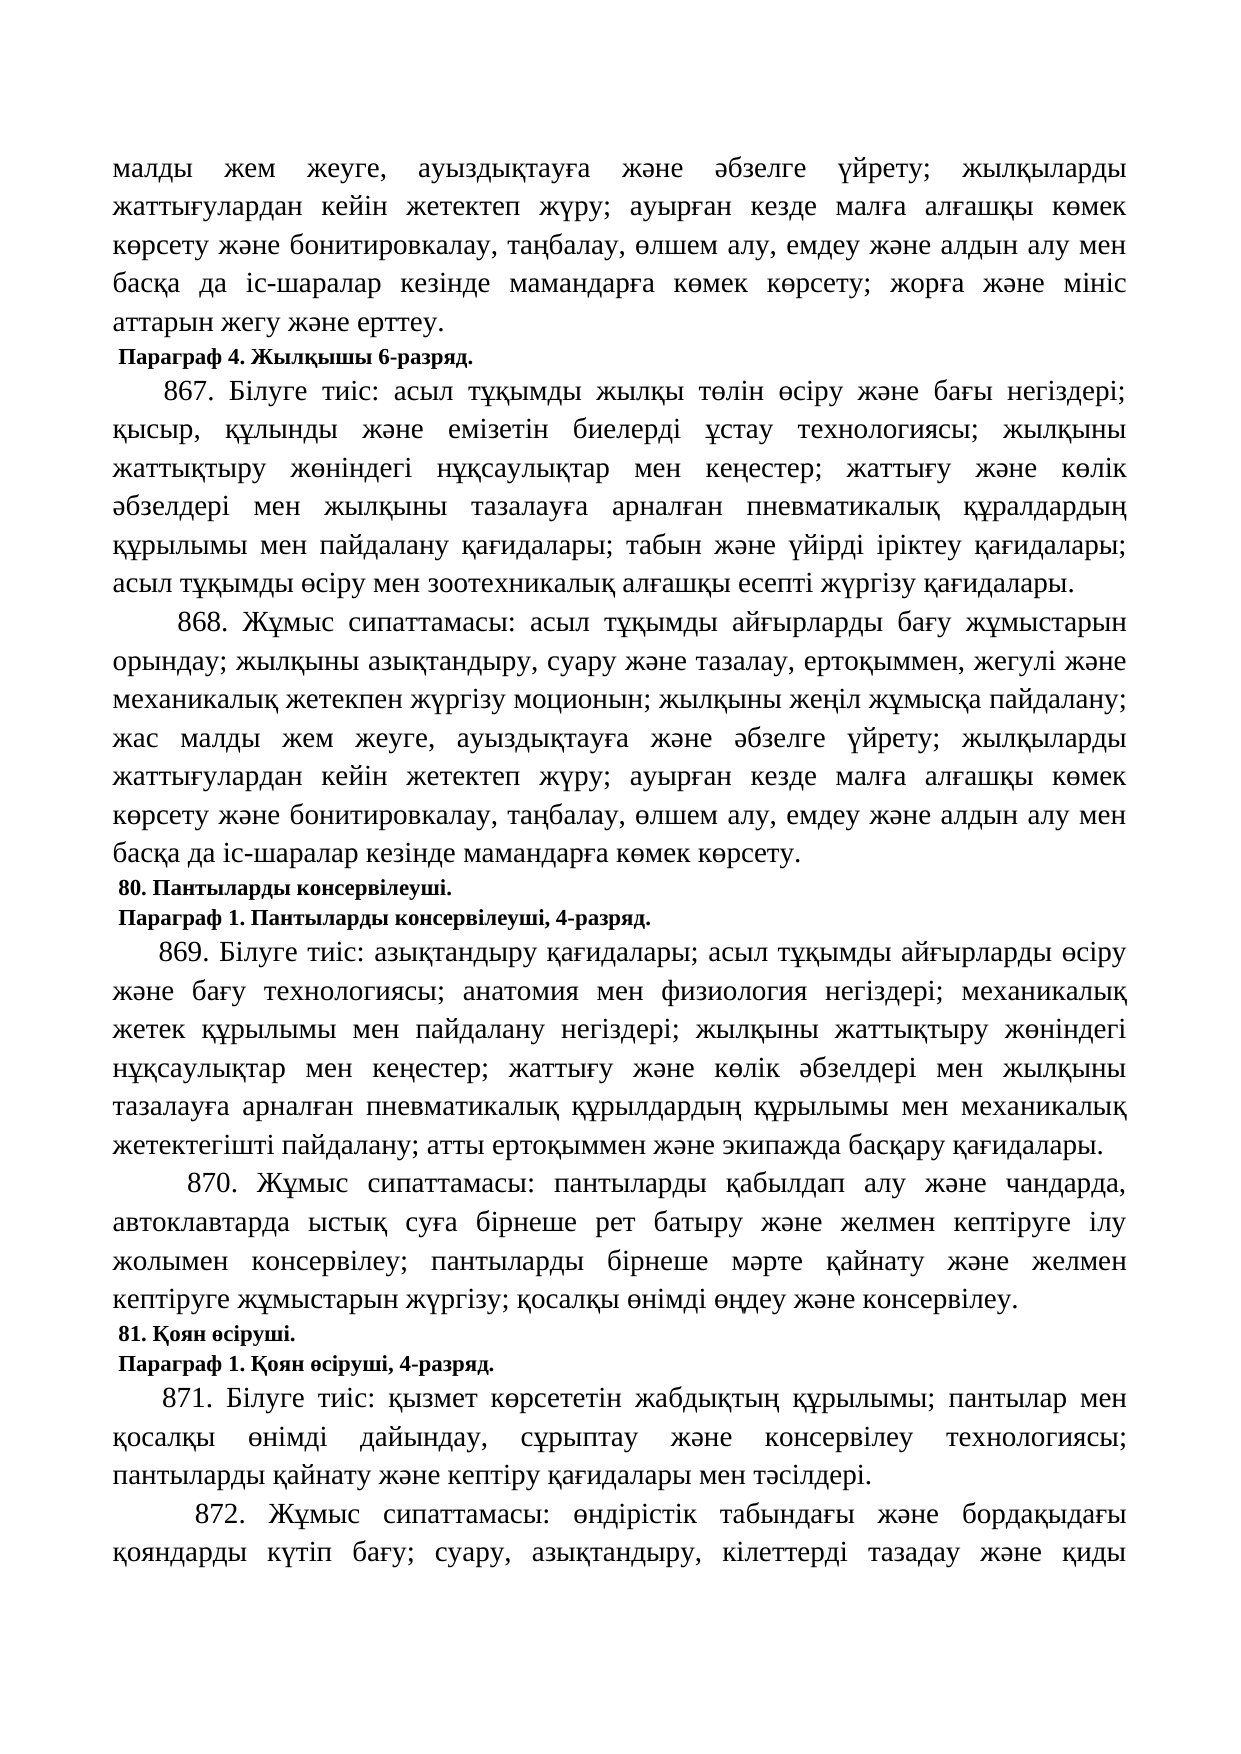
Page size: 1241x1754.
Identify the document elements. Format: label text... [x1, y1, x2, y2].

text 869. Білуге тиіс: азықтандыру қағидалары; асыл тұқымды айғырларды өсіру және бағу технологиясы; анатомия мен физиология негіздері; механикалық жетек құрылымы мен пайдалану негіздері; жылқыны жаттықтыру жөніндегі нұқсаулықтар мен кеңестер; жаттығу және көлік әбзелдері мен жылқыны тазалауға арналған пневматикалық құрылдардың құрылымы мен механикалық жетектегішті пайдалану; атты ертоқыммен және экипажда басқару қағидалары. [112, 934, 1128, 1161]
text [112, 1496, 1128, 1568]
text 867. Білуге тиіс: асыл тұқымды жылқы төлін өсіру және бағы негіздері; қысыр, құлынды және емізетін биелерді ұстау технологиясы; жылқыны жаттықтыру жөніндегі нұқсаулықтар мен кеңестер; жаттығу және көлік әбзелдері мен жылқыны тазалауға арналған пневматикалық құралдардың құрылымы мен пайдалану қағидалары; табын және үйірді іріктеу қағидалары; асыл тұқымды өсіру мен зоотехникалық алғашқы есепті жүргізу қағидалары. [112, 373, 1128, 599]
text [112, 150, 1128, 338]
text 870. Жұмыс сипаттамасы: пантыларды қабылдап алу және чандарда, автоклавтарда ыстық суға бірнеше рет батыру және желмен кептіруге ілу жолымен консервілеу; пантыларды бірнеше мәрте қайнату және желмен кептіруге жұмыстарын жүргізу; қосалқы өнімді өңдеу және консервілеу. [112, 1166, 1128, 1315]
text 871. Білуге тиіс: қызмет көрсететін жабдықтың құрылымы; пантылар мен қосалқы өнімді дайындау, сұрыптау және консервілеу технологиясы; пантыларды қайнату және кептіру қағидалары мен тәсілдері. [112, 1380, 1128, 1491]
text Параграф 1. Қоян өсіруші, 4-разряд. [112, 1350, 1128, 1376]
text Параграф 4. Жылқышы 6-разряд. [112, 343, 1128, 369]
text 868. Жұмыс сипаттамасы: асыл тұқымды айғырларды бағу жұмыстарын орындау; жылқыны азықтандыру, суару және тазалау, ертоқыммен, жегулі және механикалық жетекпен жүргізу моционын; жылқыны жеңіл жұмысқа пайдалану; жас малды жем жеуге, ауыздықтауға және әбзелге үйрету; жылқыларды жаттығулардан кейін жетектеп жүру; ауырған кезде малға алғашқы көмек көрсету және бонитировкалау, таңбалау, өлшем алу, емдеу және алдын алу мен басқа да іс-шаралар кезінде мамандарға көмек көрсету. [112, 604, 1128, 869]
text Параграф 1. Пантыларды консервілеуші, 4-разряд. [112, 904, 1128, 931]
text 80. Пантыларды консервілеуші. [112, 874, 1128, 900]
text 81. Қоян өсіруші. [112, 1320, 1128, 1346]
